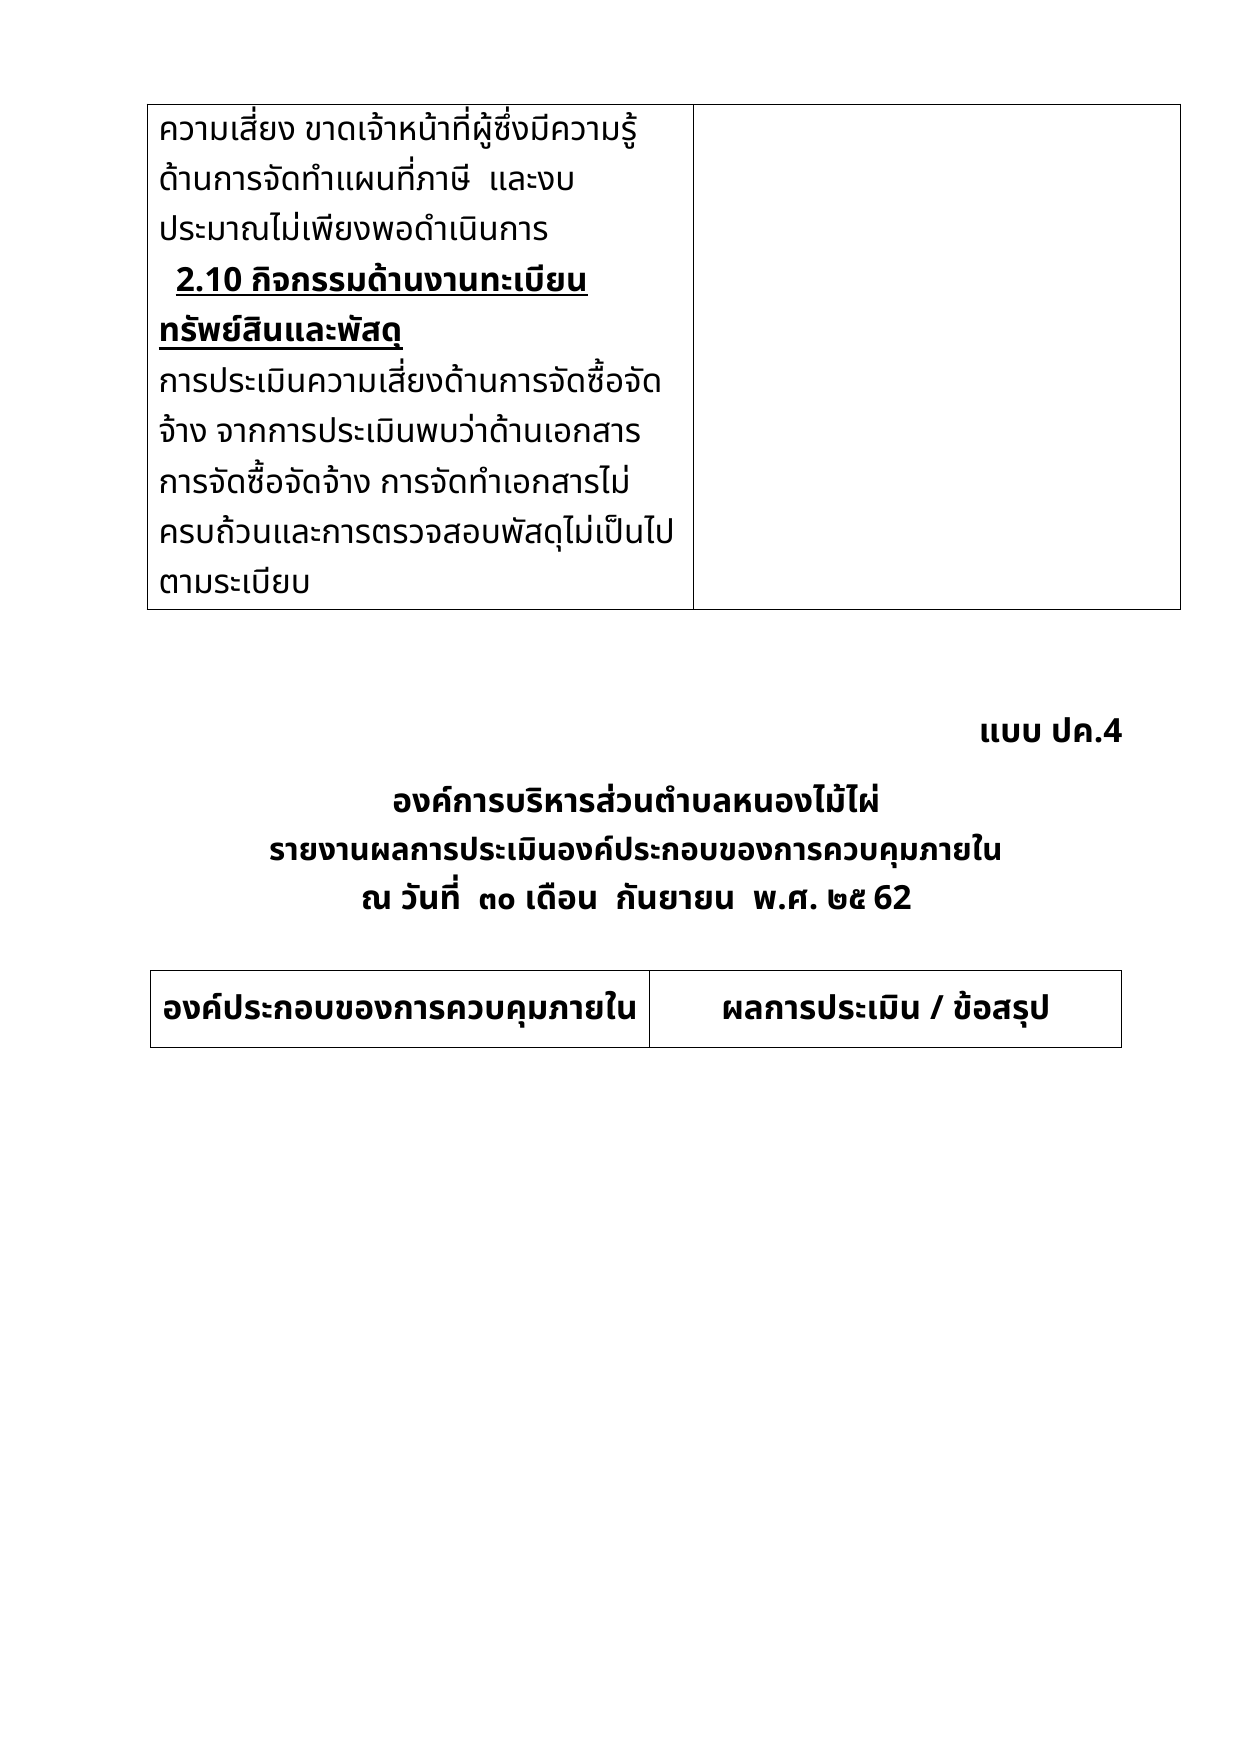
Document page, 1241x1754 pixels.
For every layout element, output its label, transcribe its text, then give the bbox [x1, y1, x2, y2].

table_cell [148, 105, 693, 609]
table_header องค์ประกอบของการควบคุมภายใน [151, 971, 649, 1047]
text รายงานผลการประเมินองค์ประกอบของการควบคุมภายใน [150, 827, 1122, 874]
text องค์การบริหารส่วนตำบลหนองไม้ไผ่ [150, 777, 1122, 827]
table_header ผลการประเมิน / ข้อสรุป [650, 971, 1121, 1047]
text แบบ ปค.4 [150, 706, 1122, 752]
text ณ วันที่ ๓๐ เดือน กันยายน พ.ศ. ๒๕62 [150, 874, 1122, 925]
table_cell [694, 105, 1180, 609]
